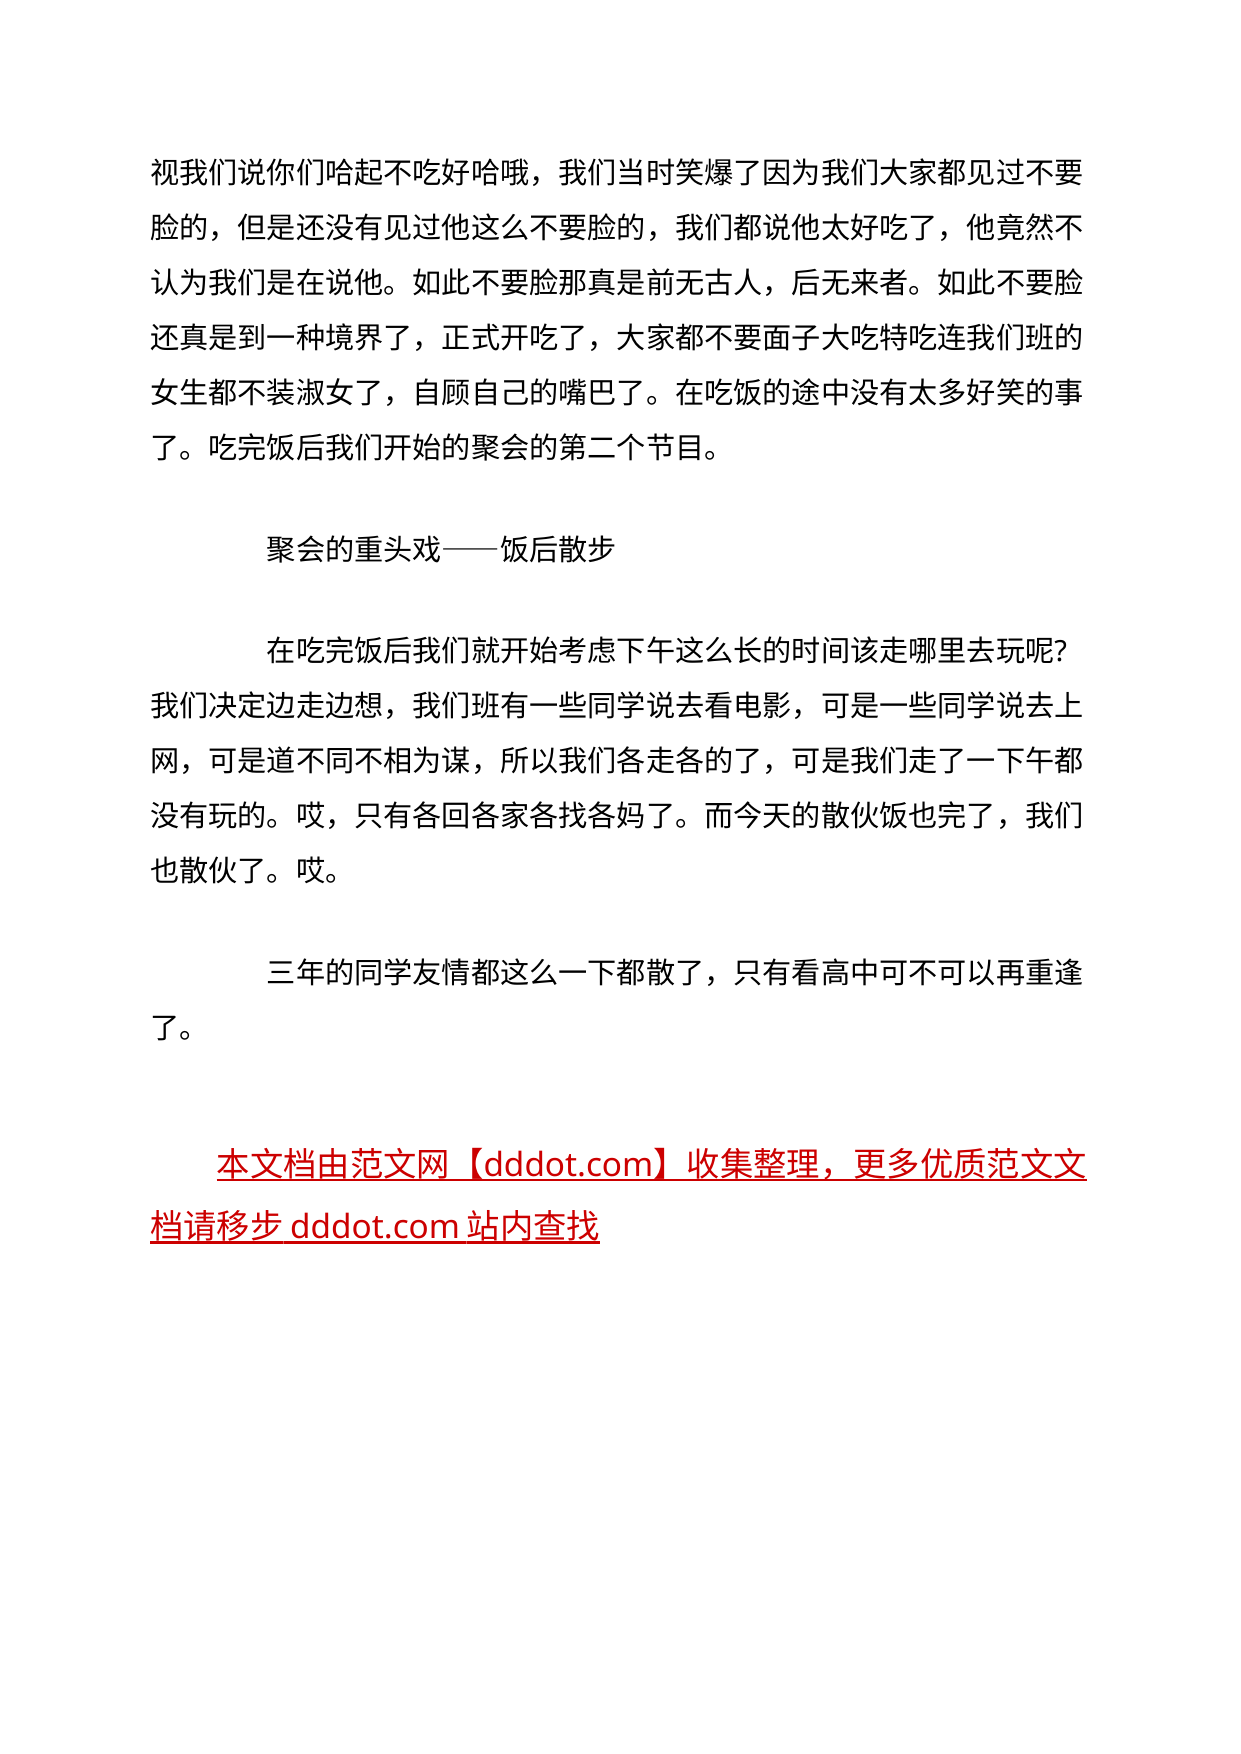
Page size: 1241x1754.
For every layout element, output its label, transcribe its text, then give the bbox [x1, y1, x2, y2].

text 聚会的重头戏——饭后散步 [150, 526, 1090, 568]
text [150, 150, 1090, 467]
text 在吃完饭后我们就开始考虑下午这么长的时间该走哪里去玩呢?我们决定边走边想，我们班有一些同学说去看电影，可是一些同学说去上网，可是道不同不相为谋，所以我们各走各的了，可是我们走了一下午都没有玩的。哎，只有各回各家各找各妈了。而今天的散伙饭也完了，我们也散伙了。哎。 [150, 628, 1090, 890]
text 本文档由范文网【dddot.com】收集整理，更多优质范文文档请移步dddot.com站内查找 [150, 1137, 1090, 1249]
text 三年的同学友情都这么一下都散了，只有看高中可不可以再重逢了。 [150, 949, 1090, 1047]
